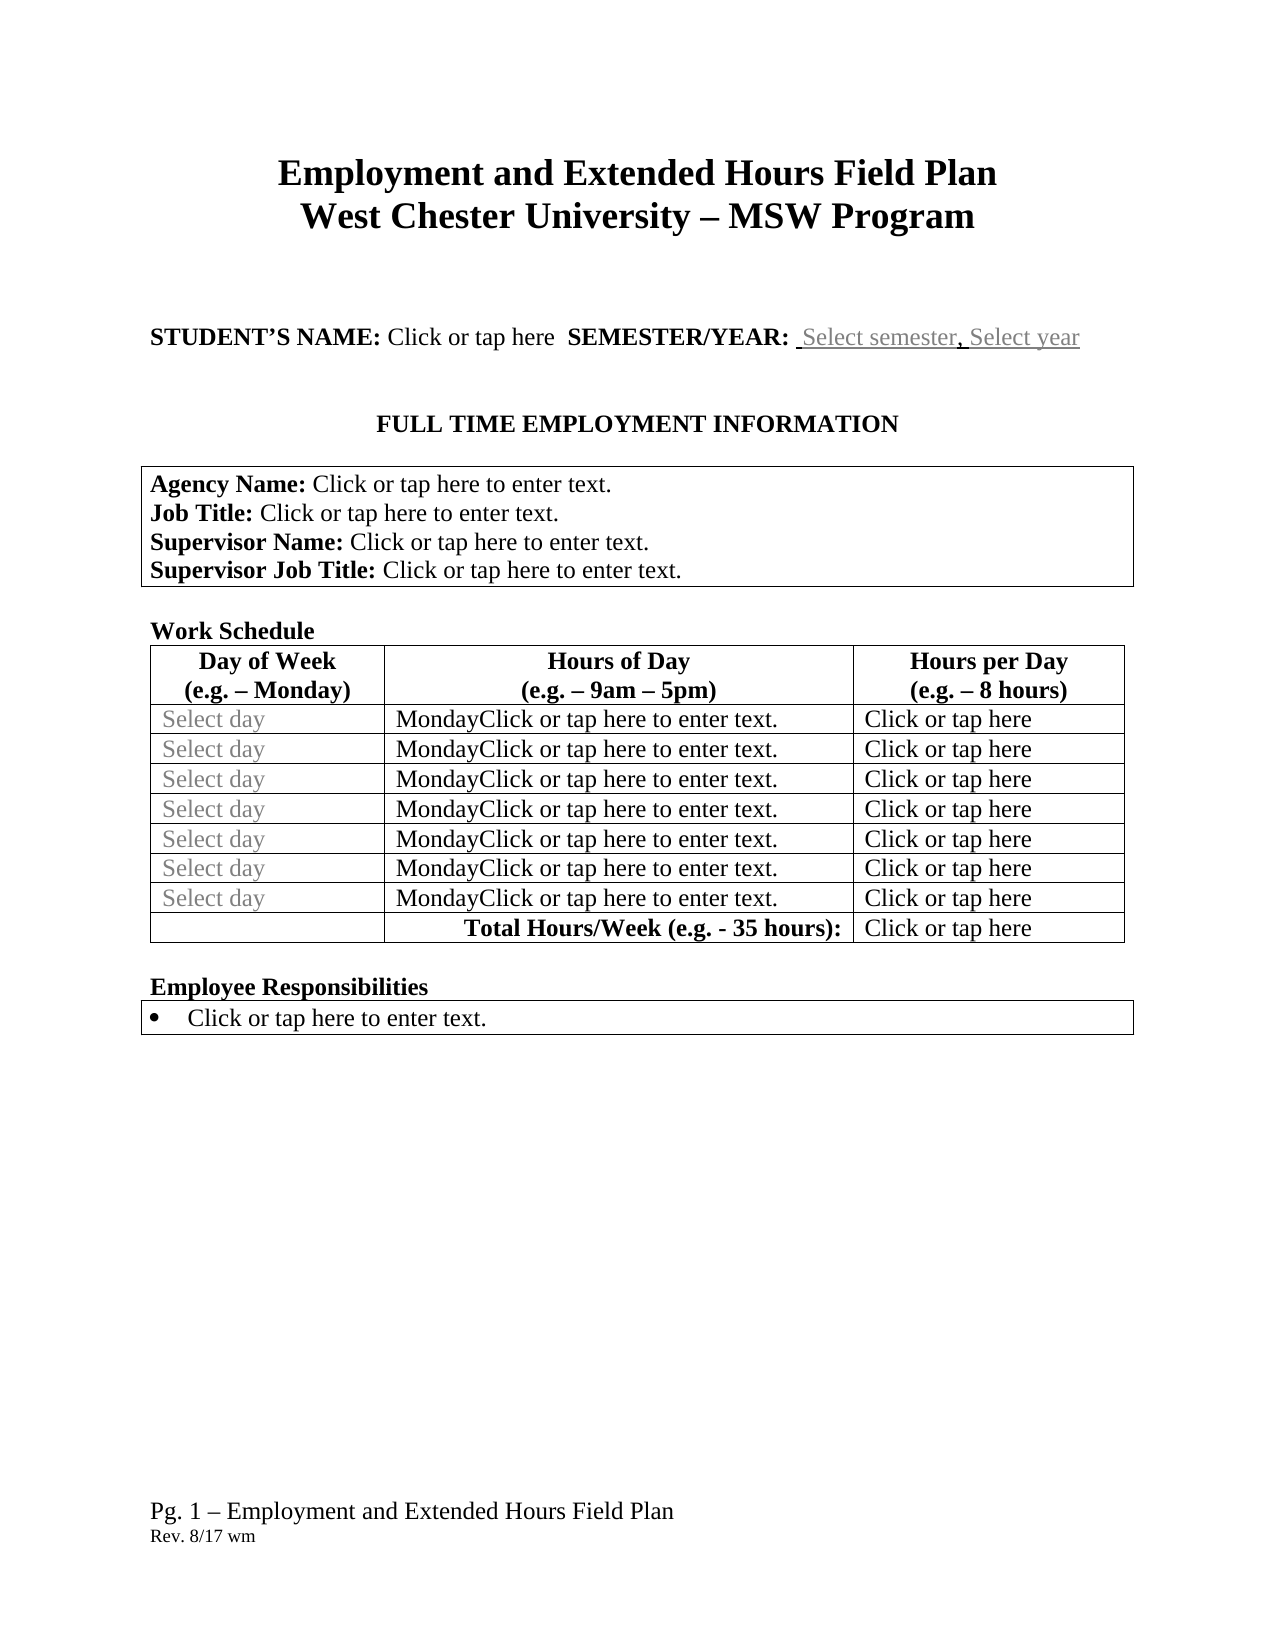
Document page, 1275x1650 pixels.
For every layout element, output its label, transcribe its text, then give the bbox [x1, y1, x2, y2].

text STUDENT’S NAME: SEMESTER/YEAR: , [150, 322, 1125, 351]
text Work Schedule [150, 616, 1125, 645]
text Employment and Extended Hours Field Plan [150, 150, 1125, 193]
table_header Day of Week (e.g. – Monday) [151, 646, 384, 703]
table_cell Total Hours/Week (e.g. - 35 hours): [385, 913, 853, 942]
text Supervisor Job Title: [142, 552, 1133, 586]
text Supervisor Name: [150, 527, 1125, 552]
text Job Title: [150, 498, 1125, 527]
text Employee Responsibilities [150, 972, 1125, 1000]
table_cell [151, 913, 384, 942]
text Agency Name: [142, 467, 1133, 498]
text FULL TIME EMPLOYMENT INFORMATION [150, 409, 1125, 437]
table_header Hours of Day (e.g. – 9am – 5pm) [385, 646, 853, 703]
text West Chester University – MSW Program [150, 193, 1125, 236]
table_header Hours per Day (e.g. – 8 hours) [854, 646, 1124, 703]
